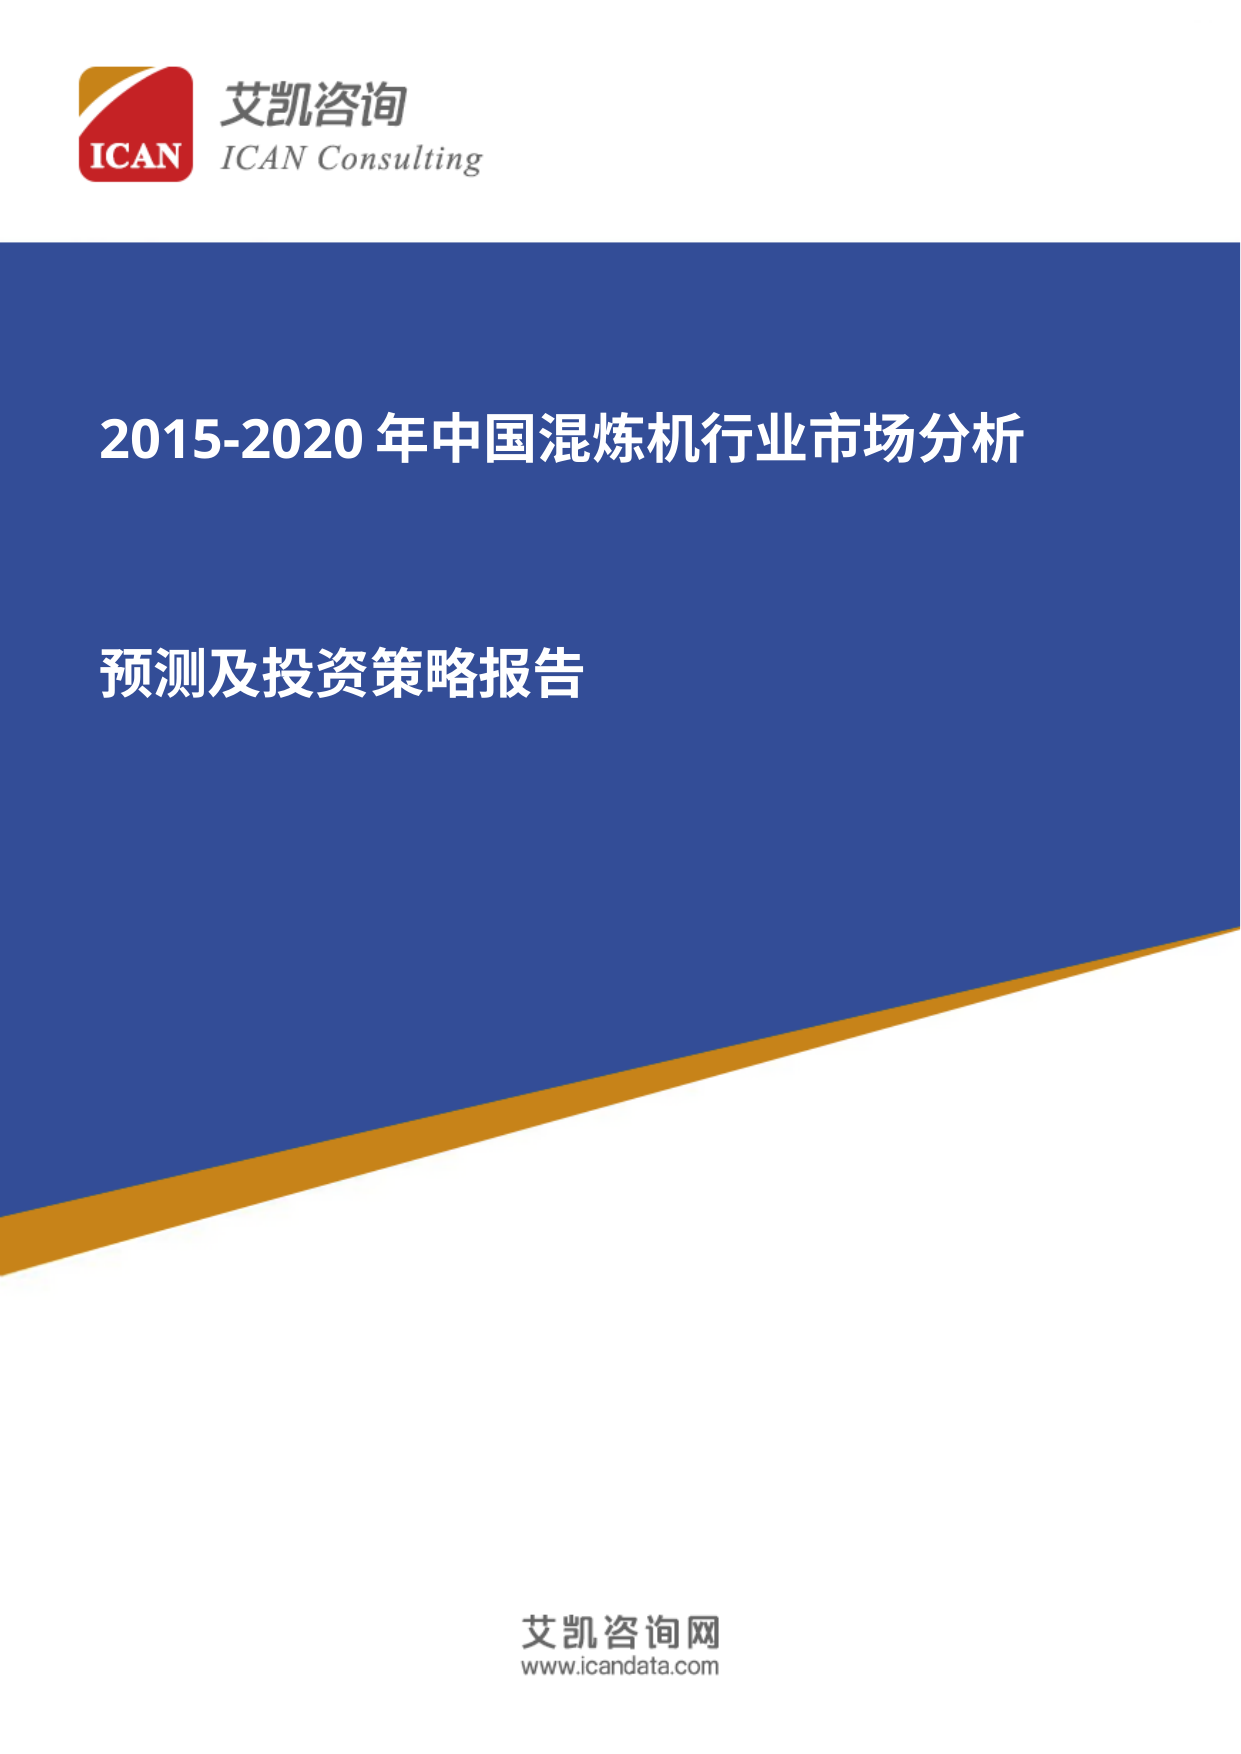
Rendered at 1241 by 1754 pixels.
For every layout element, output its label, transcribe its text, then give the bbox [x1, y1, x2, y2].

picture [0, 5, 1241, 1754]
subtitle 2015-2020年中国混炼机行业市场分析预测及投资策略报告 [99, 386, 1053, 718]
